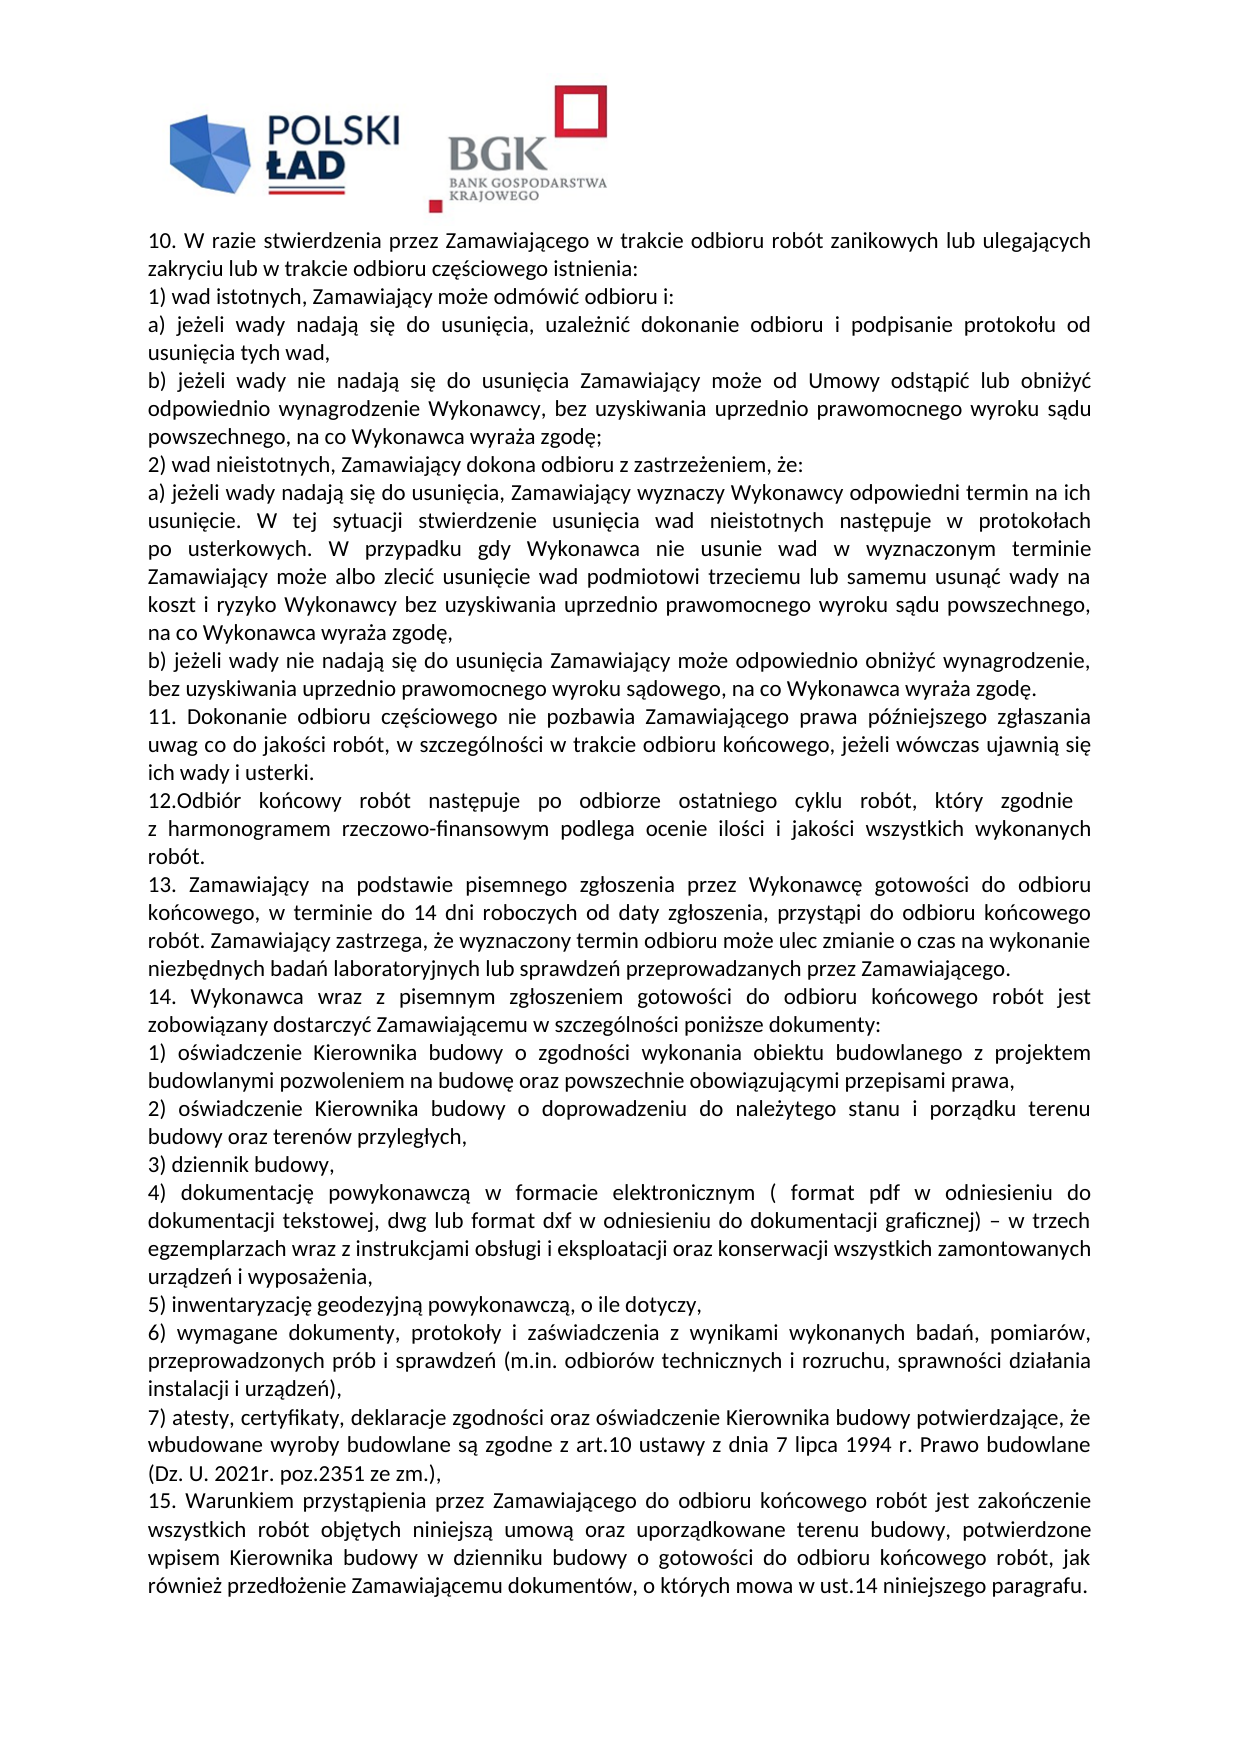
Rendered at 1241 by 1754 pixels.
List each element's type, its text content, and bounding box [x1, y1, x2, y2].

text 3) dziennik budowy, [148, 1150, 1093, 1178]
text 1) oświadczenie Kierownika budowy o zgodności wykonania obiektu budowlanego z projektem budowlanymi pozwoleniem na budowę oraz powszechnie obowiązującymi przepisami prawa, [148, 1038, 1093, 1094]
text 5) inwentaryzację geodezyjną powykonawczą, o ile dotyczy, [148, 1291, 1093, 1318]
text 15. Warunkiem przystąpienia przez Zamawiającego do odbioru końcowego robót jest zakończenie wszystkich robót objętych niniejszą umową oraz uporządkowane terenu budowy, potwierdzone wpisem Kierownika budowy w dzienniku budowy o gotowości do odbioru końcowego robót, jak również przedłożenie Zamawiającemu dokumentów, o których mowa w ust.14 niniejszego paragrafu. [148, 1487, 1093, 1599]
text a) jeżeli wady nadają się do usunięcia, Zamawiający wyznaczy Wykonawcy odpowiedni termin na ich usunięcie. W tej sytuacji stwierdzenie usunięcia wad nieistotnych następuje w protokołach po usterkowych. W przypadku gdy Wykonawca nie usunie wad w wyznaczonym terminie Zamawiający może albo zlecić usunięcie wad podmiotowi trzeciemu lub samemu usunąć wady na koszt i ryzyko Wykonawcy bez uzyskiwania uprzednio prawomocnego wyroku sądu powszechnego, na co Wykonawca wyraża zgodę, [148, 478, 1093, 646]
text 4) dokumentację powykonawczą w formacie elektronicznym ( format pdf w odniesieniu do dokumentacji tekstowej, dwg lub format dxf w odniesieniu do dokumentacji graficznej) – w trzech egzemplarzach wraz z instrukcjami obsługi i eksploatacji oraz konserwacji wszystkich zamontowanych urządzeń i wyposażenia, [148, 1178, 1093, 1291]
text b) jeżeli wady nie nadają się do usunięcia Zamawiający może odpowiednio obniżyć wynagrodzenie, bez uzyskiwania uprzednio prawomocnego wyroku sądowego, na co Wykonawca wyraża zgodę. [148, 646, 1093, 702]
text 7) atesty, certyfikaty, deklaracje zgodności oraz oświadczenie Kierownika budowy potwierdzające, że wbudowane wyroby budowlane są zgodne z art.10 ustawy z dnia 7 lipca 1994 r. Prawo budowlane (Dz. U. 2021r. poz.2351 ze zm.), [148, 1403, 1093, 1487]
text 2) wad nieistotnych, Zamawiający dokona odbioru z zastrzeżeniem, że: [148, 450, 1093, 478]
text 13. Zamawiający na podstawie pisemnego zgłoszenia przez Wykonawcę gotowości do odbioru końcowego, w terminie do 14 dni roboczych od daty zgłoszenia, przystąpi do odbioru końcowego robót. Zamawiający zastrzega, że wyznaczony termin odbioru może ulec zmianie o czas na wykonanie niezbędnych badań laboratoryjnych lub sprawdzeń przeprowadzanych przez Zamawiającego. [148, 870, 1093, 982]
text 10. W razie stwierdzenia przez Zamawiającego w trakcie odbioru robót zanikowych lub ulegających zakryciu lub w trakcie odbioru częściowego istnienia: [148, 226, 1093, 282]
text 6) wymagane dokumenty, protokoły i zaświadczenia z wynikami wykonanych badań, pomiarów, przeprowadzonych prób i sprawdzeń (m.in. odbiorów technicznych i rozruchu, sprawności działania instalacji i urządzeń), [148, 1318, 1093, 1403]
text a) jeżeli wady nadają się do usunięcia, uzależnić dokonanie odbioru i podpisanie protokołu od usunięcia tych wad, [148, 310, 1093, 366]
picture [147, 73, 627, 226]
text 12.Odbiór końcowy robót następuje po odbiorze ostatniego cyklu robót, który zgodnie z harmonogramem rzeczowo-finansowym podlega ocenie ilości i jakości wszystkich wykonanych robót. [148, 786, 1093, 870]
text 11. Dokonanie odbioru częściowego nie pozbawia Zamawiającego prawa późniejszego zgłaszania uwag co do jakości robót, w szczególności w trakcie odbioru końcowego, jeżeli wówczas ujawnią się ich wady i usterki. [148, 702, 1093, 786]
text 14. Wykonawca wraz z pisemnym zgłoszeniem gotowości do odbioru końcowego robót jest zobowiązany dostarczyć Zamawiającemu w szczególności poniższe dokumenty: [148, 982, 1093, 1038]
text b) jeżeli wady nie nadają się do usunięcia Zamawiający może od Umowy odstąpić lub obniżyć odpowiednio wynagrodzenie Wykonawcy, bez uzyskiwania uprzednio prawomocnego wyroku sądu powszechnego, na co Wykonawca wyraża zgodę; [148, 366, 1093, 450]
text 1) wad istotnych, Zamawiający może odmówić odbioru i: [148, 282, 1093, 310]
text 2) oświadczenie Kierownika budowy o doprowadzeniu do należytego stanu i porządku terenu budowy oraz terenów przyległych, [148, 1094, 1093, 1150]
